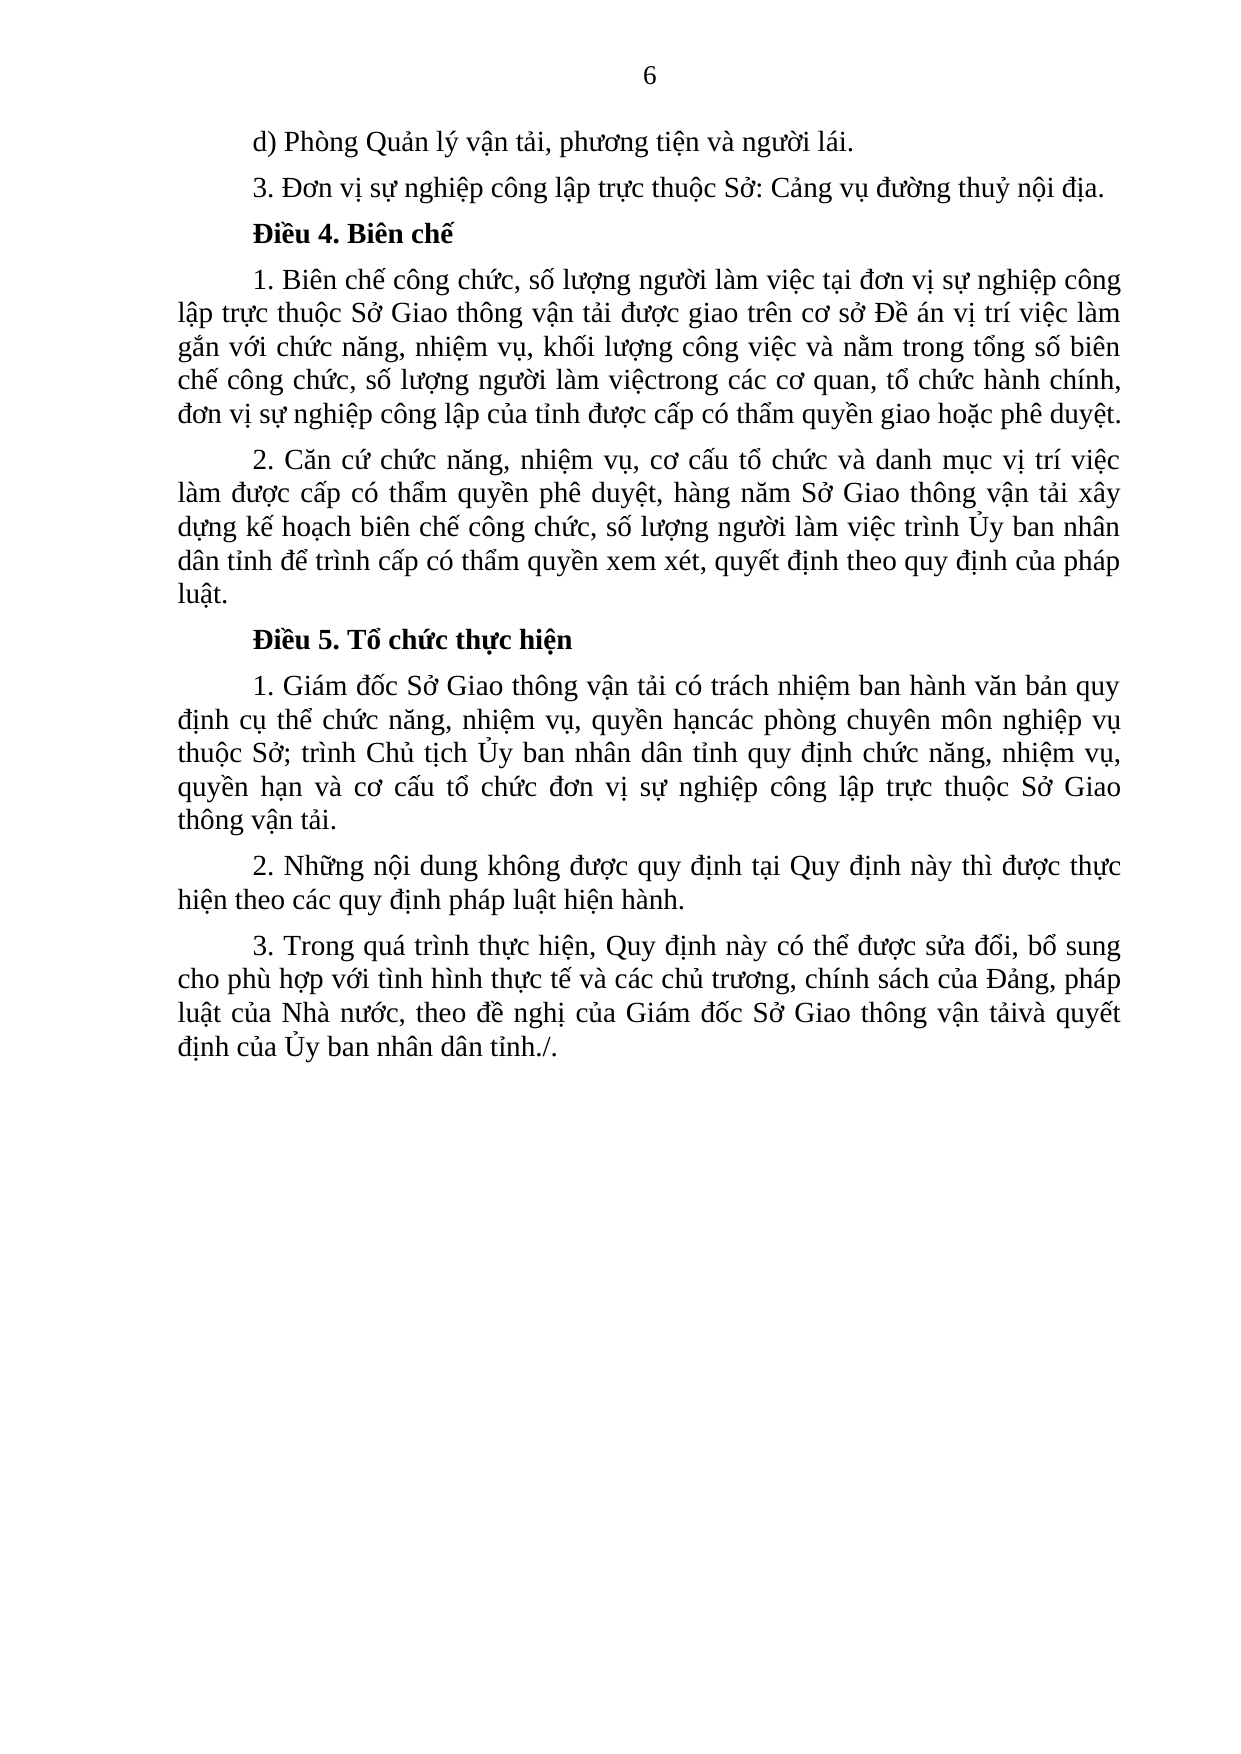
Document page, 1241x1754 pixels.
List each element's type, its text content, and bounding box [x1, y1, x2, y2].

text d) Phòng Quản lý vận tải, phương tiện và người lái. [177, 124, 1122, 157]
text Điều 5. Tổ chức thực hiện [177, 622, 1122, 656]
text 3. Trong quá trình thực hiện, Quy định này có thể được sửa đổi, bổ sung cho phù hợp với tình hình thực tế và các chủ trương, chính sách của Đảng, pháp luật của Nhà nước, theo đề nghị của Giám đốc Sở Giao thông vận tảivà quyết định của Ủy ban nhân dân tỉnh./. [177, 928, 1122, 1062]
text 2. Căn cứ chức năng, nhiệm vụ, cơ cấu tổ chức và danh mục vị trí việc làm được cấp có thẩm quyền phê duyệt, hàng năm Sở Giao thông vận tải xây dựng kế hoạch biên chế công chức, số lượng người làm việc trình Ủy ban nhân dân tỉnh để trình cấp có thẩm quyền xem xét, quyết định theo quy định của pháp luật. [177, 442, 1122, 610]
text Điều 4. Biên chế [177, 216, 1122, 249]
text 3. Đơn vị sự nghiệp công lập trực thuộc Sở: Cảng vụ đường thuỷ nội địa. [177, 170, 1122, 203]
text 1. Giám đốc Sở Giao thông vận tải có trách nhiệm ban hành văn bản quy định cụ thể chức năng, nhiệm vụ, quyền hạncác phòng chuyên môn nghiệp vụ thuộc Sở; trình Chủ tịch Ủy ban nhân dân tỉnh quy định chức năng, nhiệm vụ, quyền hạn và cơ cấu tổ chức đơn vị sự nghiệp công lập trực thuộc Sở Giao thông vận tải. [177, 668, 1122, 836]
text 2. Những nội dung không được quy định tại Quy định này thì được thực hiện theo các quy định pháp luật hiện hành. [177, 848, 1122, 916]
text 1. Biên chế công chức, số lượng người làm việc tại đơn vị sự nghiệp công lập trực thuộc Sở Giao thông vận tải được giao trên cơ sở Đề án vị trí việc làm gắn với chức năng, nhiệm vụ, khối lượng công việc và nằm trong tổng số biên chế công chức, số lượng người làm việctrong các cơ quan, tổ chức hành chính, đơn vị sự nghiệp công lập của tỉnh được cấp có thẩm quyền giao hoặc phê duyệt. [177, 262, 1122, 429]
